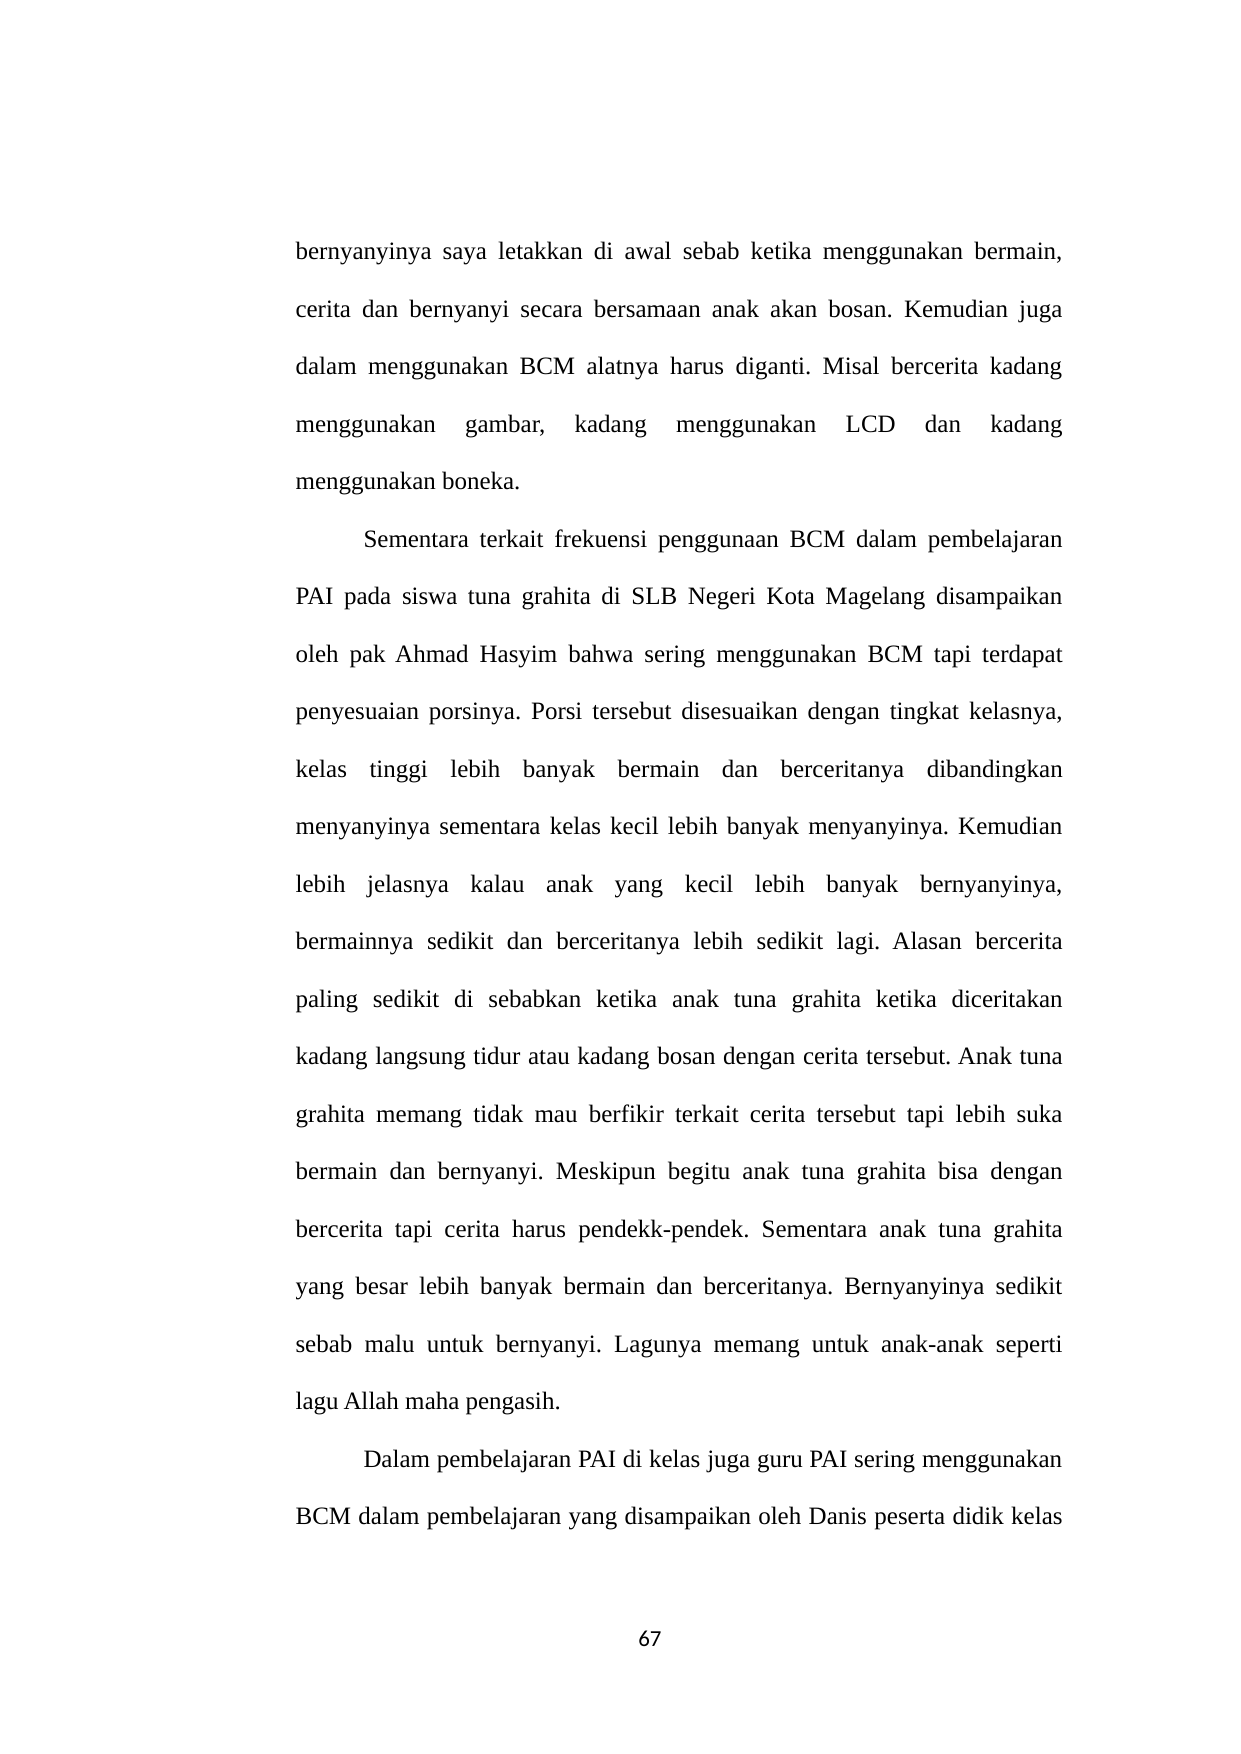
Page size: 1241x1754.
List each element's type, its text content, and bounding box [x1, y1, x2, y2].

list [295, 236, 1063, 495]
list Sementara terkait frekuensi penggunaan BCM dalam pembelajaran PAI pada siswa tuna grahita di SLB Negeri Kota Magelang disampaikan oleh pak Ahmad Hasyim bahwa sering menggunakan BCM tapi terdapat penyesuaian porsinya. Porsi tersebut disesuaikan dengan tingkat kelasnya, kelas tinggi lebih banyak bermain dan berceritanya dibandingkan menyanyinya sementara kelas kecil lebih banyak menyanyinya. Kemudian lebih jelasnya kalau anak yang kecil lebih banyak bernyanyinya, bermainnya sedikit dan berceritanya lebih sedikit lagi. Alasan bercerita paling sedikit di sebabkan ketika anak tuna grahita ketika diceritakan kadang langsung tidur atau kadang bosan dengan cerita tersebut. Anak tuna grahita memang tidak mau berfikir terkait cerita tersebut tapi lebih suka bermain dan bernyanyi. Meskipun begitu anak tuna grahita bisa dengan bercerita tapi cerita harus pendekk-pendek. Sementara anak tuna grahita yang besar lebih banyak bermain dan berceritanya. Bernyanyinya sedikit sebab malu untuk bernyanyi. Lagunya memang untuk anak-anak seperti lagu Allah maha pengasih. [295, 524, 1063, 1415]
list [295, 1444, 1063, 1530]
